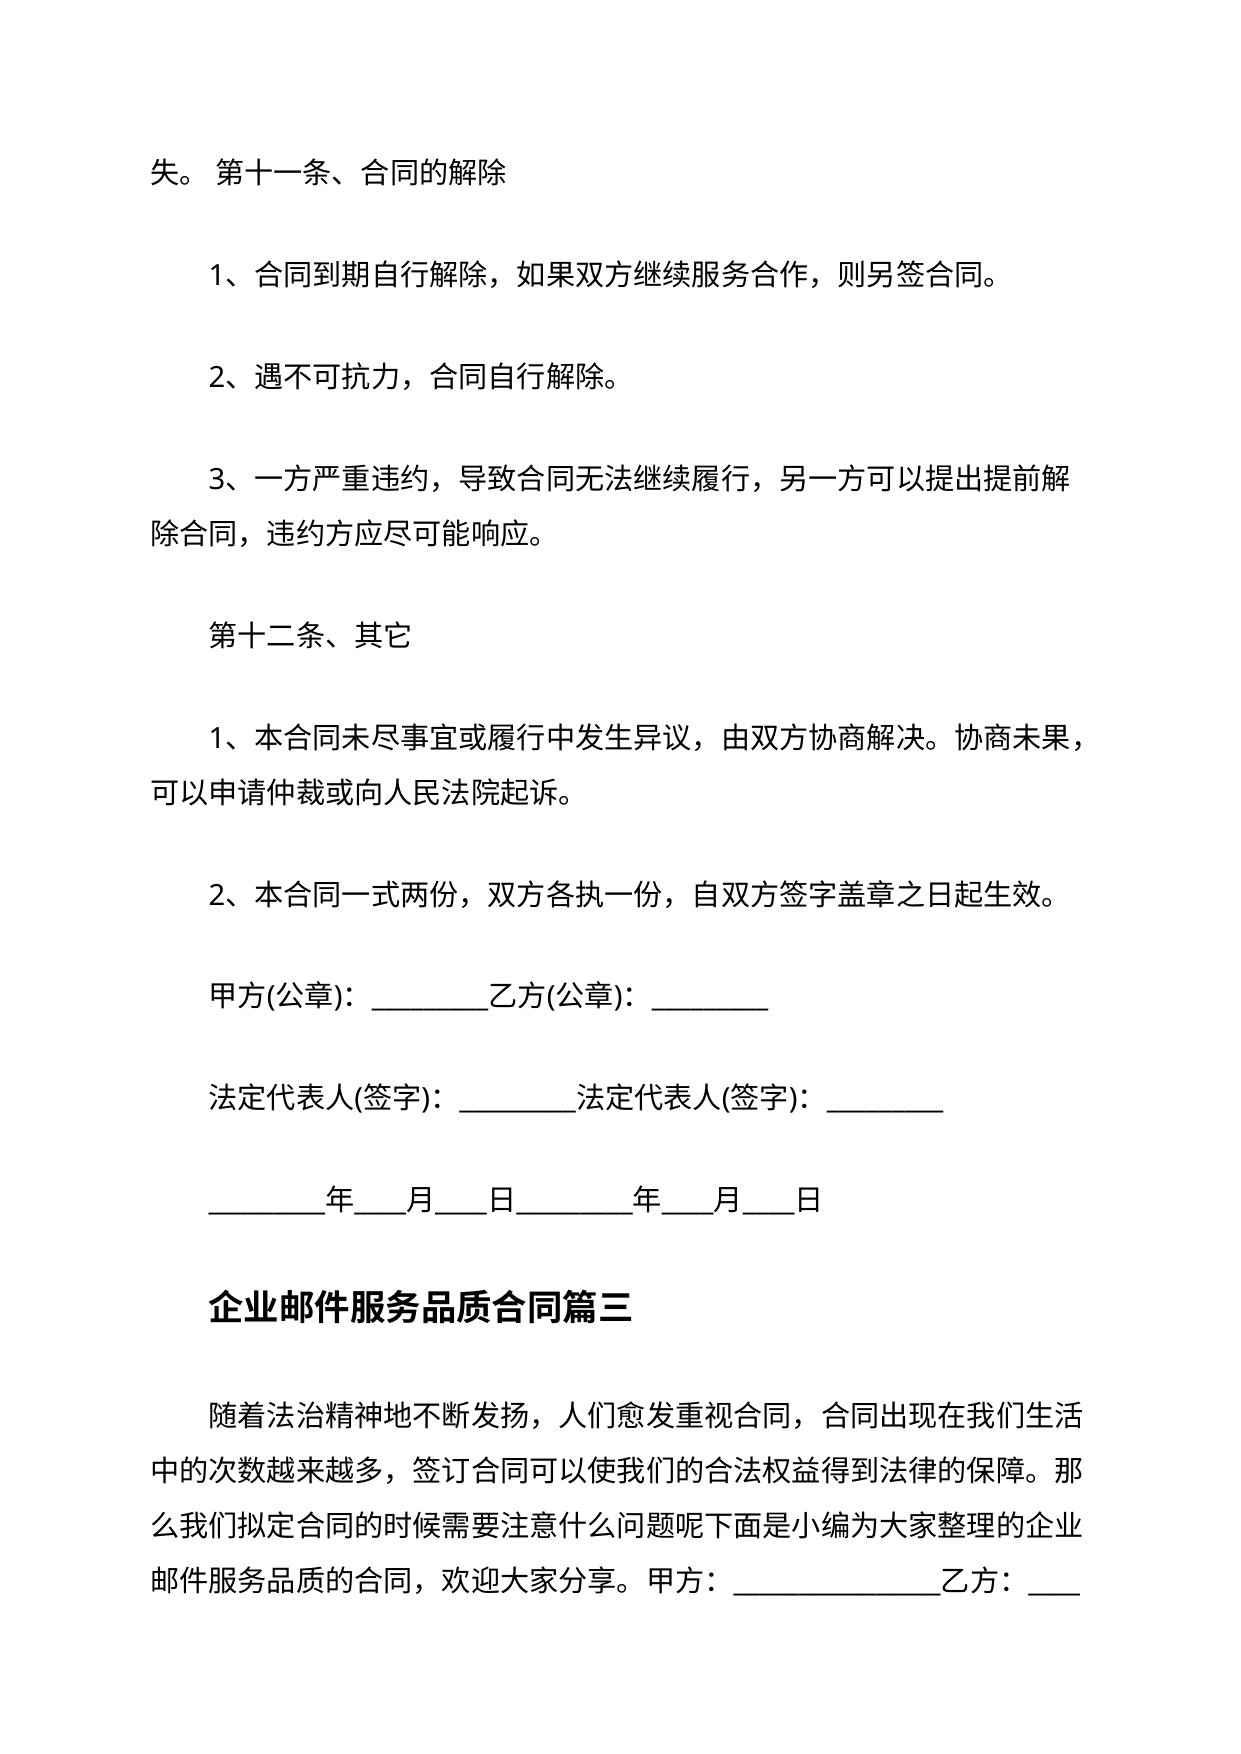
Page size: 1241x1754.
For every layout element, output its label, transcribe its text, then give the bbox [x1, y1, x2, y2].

text _________年____月____日_________年____月____日 [150, 1177, 1090, 1219]
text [150, 1392, 1090, 1599]
text 甲方(公章)：_________乙方(公章)：_________ [150, 973, 1090, 1015]
text 3、一方严重违约，导致合同无法继续履行，另一方可以提出提前解除合同，违约方应尽可能响应。 [150, 456, 1090, 553]
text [150, 150, 1090, 192]
text 企业邮件服务品质合同篇三 [150, 1279, 1090, 1330]
text 2、遇不可抗力，合同自行解除。 [150, 354, 1090, 396]
text 1、本合同未尽事宜或履行中发生异议，由双方协商解决。协商未果，可以申请仲裁或向人民法院起诉。 [150, 714, 1090, 812]
text 第十二条、其它 [150, 612, 1090, 655]
text 2、本合同一式两份，双方各执一份，自双方签字盖章之日起生效。 [150, 871, 1090, 913]
text 法定代表人(签字)：_________法定代表人(签字)：_________ [150, 1075, 1090, 1117]
text 1、合同到期自行解除，如果双方继续服务合作，则另签合同。 [150, 252, 1090, 294]
